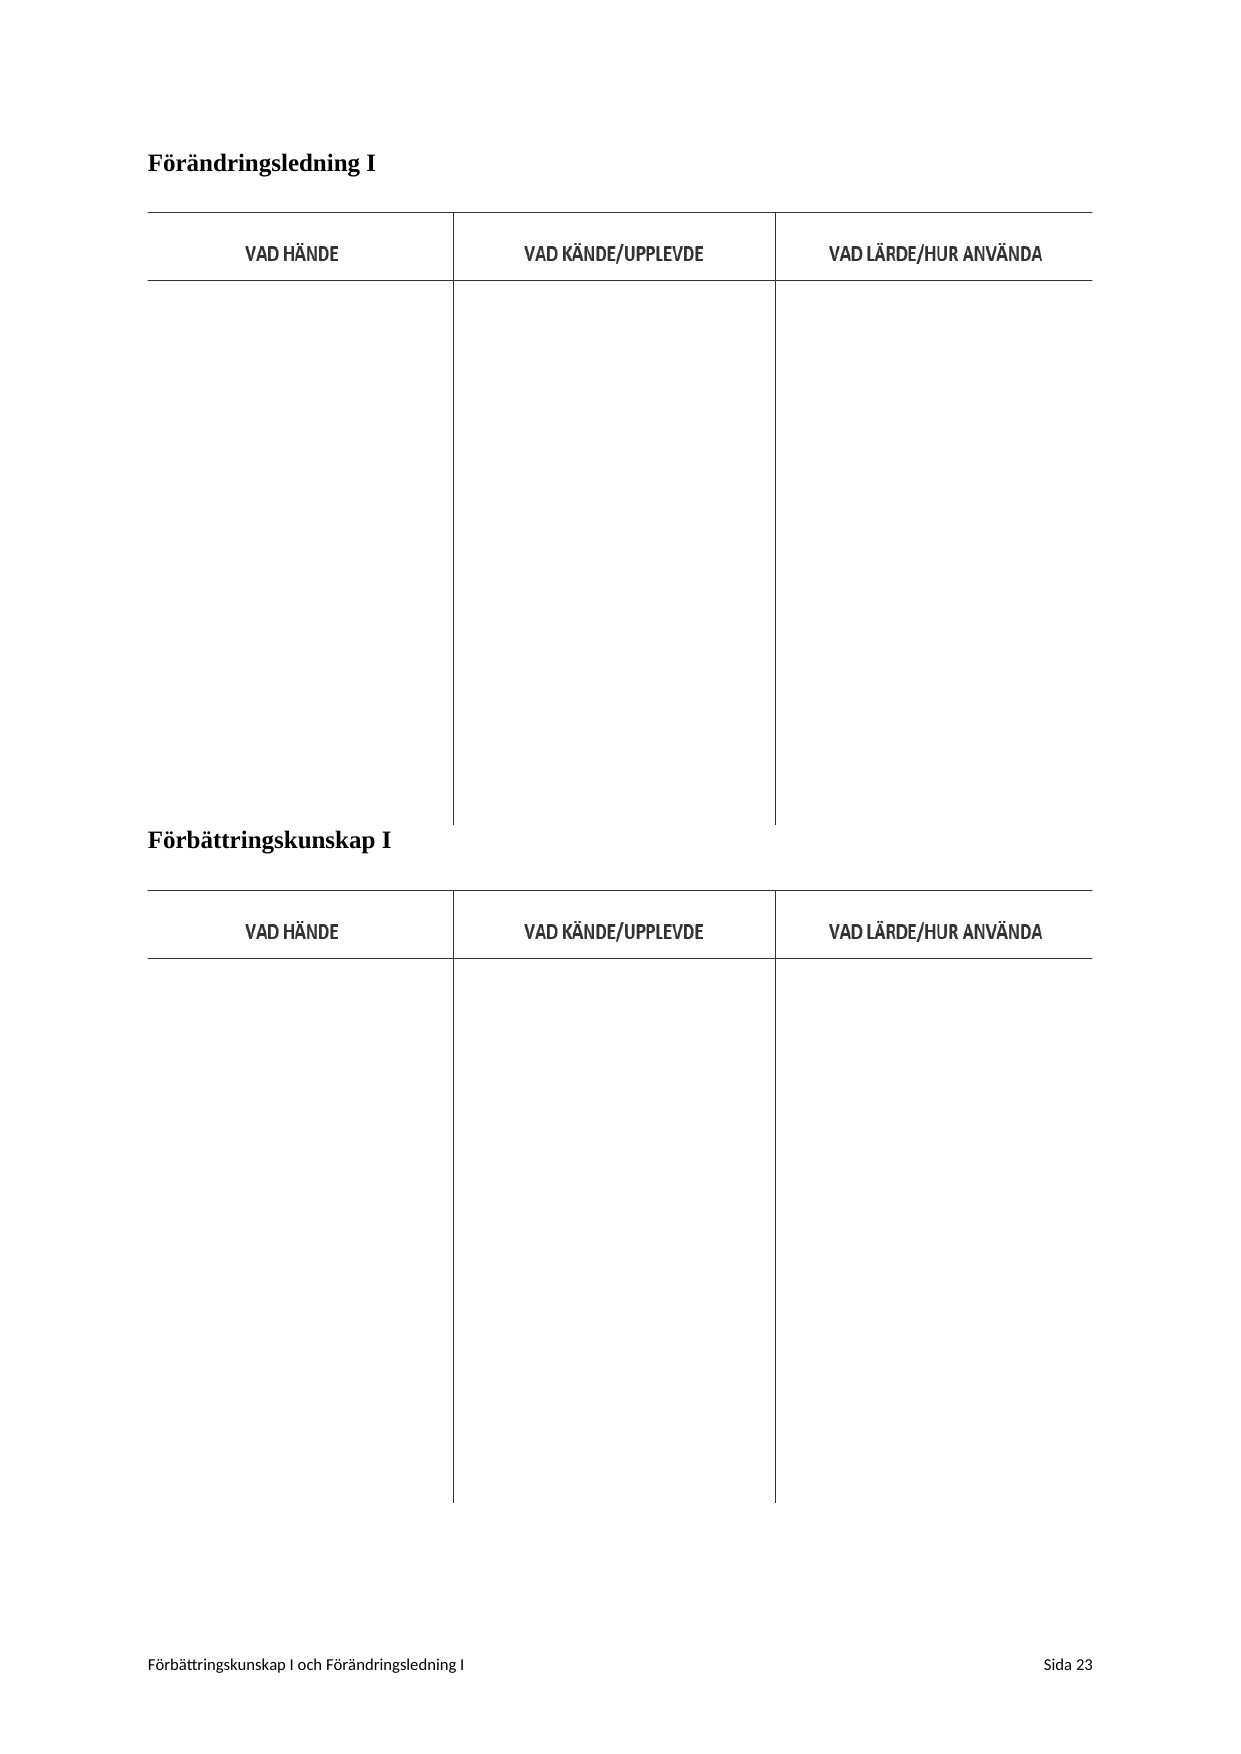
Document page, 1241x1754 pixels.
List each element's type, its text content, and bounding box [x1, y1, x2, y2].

picture [147, 201, 1093, 825]
text Förbättringskunskap I [148, 825, 1093, 854]
text Förändringsledning I [148, 148, 1093, 176]
picture [147, 878, 1093, 1503]
